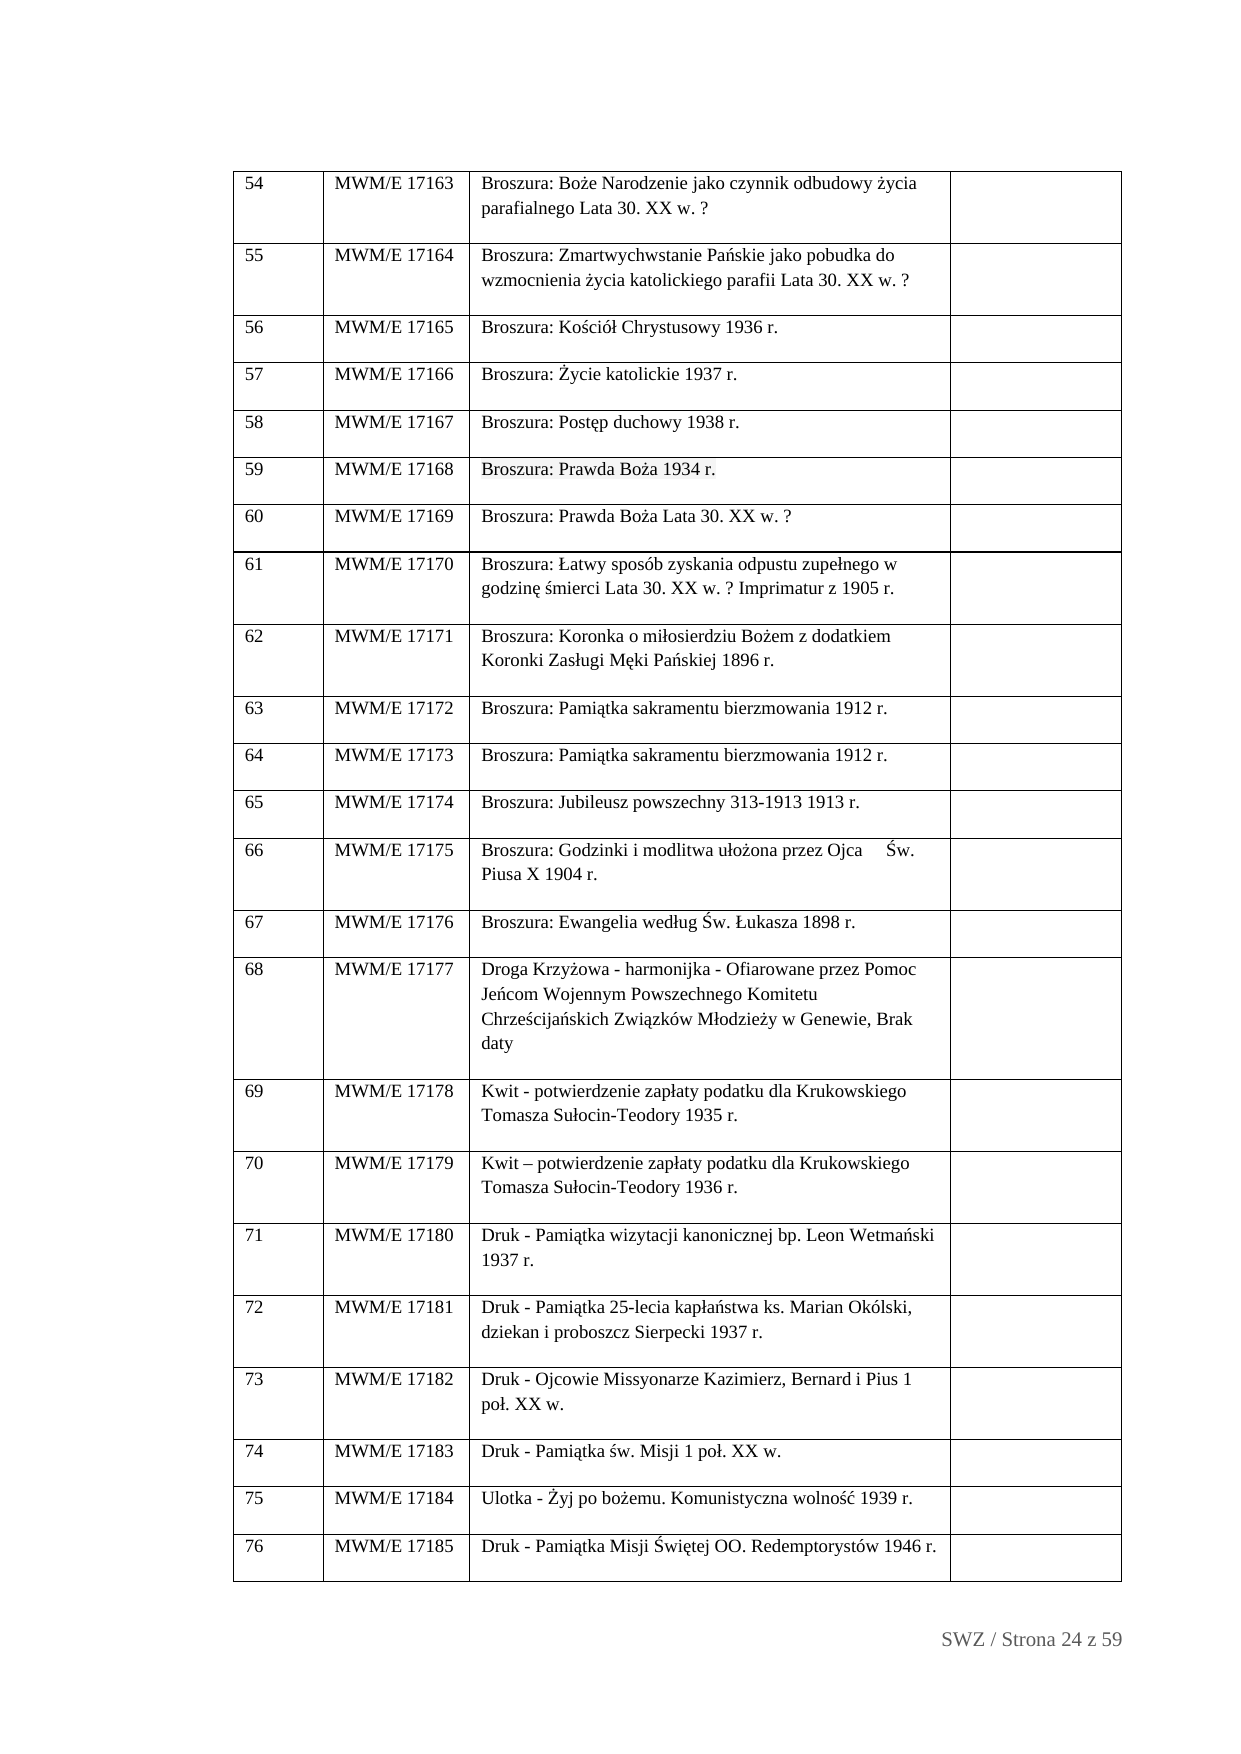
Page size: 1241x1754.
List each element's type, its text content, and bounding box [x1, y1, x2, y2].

table_cell 66 [234, 839, 323, 909]
table_cell Broszura: Łatwy sposób zyskania odpustu zupełnego w godzinę śmierci Lata 30. XX w. ? Imprimatur z 1905 r. [470, 553, 950, 623]
table_cell Broszura: Pamiątka sakramentu bierzmowania 1912 r. [470, 697, 950, 743]
table_cell Broszura: Koronka o miłosierdziu Bożem z dodatkiem Koronki Zasługi Męki Pańskiej 1896 r. [470, 625, 950, 696]
table_cell [951, 363, 1121, 409]
table_cell [951, 839, 1121, 909]
table_cell Broszura: Pamiątka sakramentu bierzmowania 1912 r. [470, 744, 950, 790]
table_cell [951, 1080, 1121, 1151]
table_cell 71 [234, 1224, 323, 1295]
table_cell MWM/E 17165 [324, 316, 469, 362]
table_cell 61 [234, 553, 323, 623]
table_cell MWM/E 17170 [324, 553, 469, 623]
table_cell [951, 316, 1121, 362]
table_cell Droga Krzyżowa - harmonijka - Ofiarowane przez Pomoc Jeńcom Wojennym Powszechnego Komitetu Chrześcijańskich Związków Młodzieży w Genewie, Brak daty [470, 958, 950, 1078]
table_cell MWM/E 17171 [324, 625, 469, 696]
table_cell [951, 172, 1121, 243]
table_cell 54 [234, 172, 323, 243]
table_cell MWM/E 17166 [324, 363, 469, 409]
table_cell MWM/E 17168 [324, 458, 469, 504]
table_cell [951, 458, 1121, 504]
table_cell MWM/E 17167 [324, 411, 469, 457]
table_cell 72 [234, 1296, 323, 1367]
table_cell [951, 1224, 1121, 1295]
table_cell MWM/E 17181 [324, 1296, 469, 1367]
table_cell Broszura: Prawda Boża 1934 r. [470, 458, 950, 504]
table_cell Broszura: Jubileusz powszechny 313-1913 1913 r. [470, 791, 950, 837]
table_cell MWM/E 17179 [324, 1152, 469, 1223]
table_cell Kwit - potwierdzenie zapłaty podatku dla Krukowskiego Tomasza Sułocin-Teodory 1935 r. [470, 1080, 950, 1151]
table_cell MWM/E 17163 [324, 172, 469, 243]
table_cell [951, 625, 1121, 696]
table_cell MWM/E 17169 [324, 505, 469, 551]
table_cell 56 [234, 316, 323, 362]
table_cell [951, 697, 1121, 743]
table_cell [951, 911, 1121, 957]
table_cell 70 [234, 1152, 323, 1223]
table_cell Broszura: Prawda Boża Lata 30. XX w. ? [470, 505, 950, 551]
table_cell [951, 744, 1121, 790]
table_cell [951, 244, 1121, 315]
table_cell Broszura: Życie katolickie 1937 r. [470, 363, 950, 409]
table_cell [951, 958, 1121, 1078]
table_cell 64 [234, 744, 323, 790]
table_cell [951, 553, 1121, 623]
table_cell Kwit – potwierdzenie zapłaty podatku dla Krukowskiego Tomasza Sułocin-Teodory 1936 r. [470, 1152, 950, 1223]
table_cell MWM/E 17176 [324, 911, 469, 957]
table_cell 62 [234, 625, 323, 696]
table_cell Druk - Ojcowie Missyonarze Kazimierz, Bernard i Pius 1 poł. XX w. [470, 1368, 950, 1439]
table_cell [951, 791, 1121, 837]
table_cell Broszura: Zmartwychwstanie Pańskie jako pobudka do wzmocnienia życia katolickiego parafii Lata 30. XX w. ? [470, 244, 950, 315]
table_cell [951, 1487, 1121, 1533]
table_cell 67 [234, 911, 323, 957]
table_cell 58 [234, 411, 323, 457]
table_cell 69 [234, 1080, 323, 1151]
table_cell Broszura: Ewangelia według Św. Łukasza 1898 r. [470, 911, 950, 957]
table_cell Ulotka - Żyj po bożemu. Komunistyczna wolność 1939 r. [470, 1487, 950, 1533]
table_cell 73 [234, 1368, 323, 1439]
table_cell MWM/E 17184 [324, 1487, 469, 1533]
table_cell 55 [234, 244, 323, 315]
table_cell [951, 1152, 1121, 1223]
table_cell Broszura: Postęp duchowy 1938 r. [470, 411, 950, 457]
table_cell MWM/E 17175 [324, 839, 469, 909]
table_cell 57 [234, 363, 323, 409]
table_cell 65 [234, 791, 323, 837]
table_cell Broszura: Godzinki i modlitwa ułożona przez Ojca Św. Piusa X 1904 r. [470, 839, 950, 909]
table_cell Druk - Pamiątka wizytacji kanonicznej bp. Leon Wetmański 1937 r. [470, 1224, 950, 1295]
table_cell MWM/E 17173 [324, 744, 469, 790]
table_cell [951, 1535, 1121, 1581]
table_cell [951, 1368, 1121, 1439]
table_cell 63 [234, 697, 323, 743]
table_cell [470, 1535, 950, 1581]
table_cell MWM/E 17185 [324, 1535, 469, 1581]
table_cell 74 [234, 1440, 323, 1486]
table_cell [951, 411, 1121, 457]
table_cell 76 [234, 1535, 323, 1581]
table_cell Druk - Pamiątka św. Misji 1 poł. XX w. [470, 1440, 950, 1486]
table_cell 68 [234, 958, 323, 1078]
table_cell Broszura: Kościół Chrystusowy 1936 r. [470, 316, 950, 362]
table_cell [951, 1440, 1121, 1486]
table_cell MWM/E 17174 [324, 791, 469, 837]
table_cell Druk - Pamiątka 25-lecia kapłaństwa ks. Marian Okólski, dziekan i proboszcz Sierpecki 1937 r. [470, 1296, 950, 1367]
table_cell MWM/E 17178 [324, 1080, 469, 1151]
table_cell MWM/E 17182 [324, 1368, 469, 1439]
table_cell 60 [234, 505, 323, 551]
table_cell MWM/E 17164 [324, 244, 469, 315]
table_cell MWM/E 17183 [324, 1440, 469, 1486]
table_cell MWM/E 17177 [324, 958, 469, 1078]
table_cell 59 [234, 458, 323, 504]
table_cell MWM/E 17172 [324, 697, 469, 743]
table_cell [951, 1296, 1121, 1367]
table_cell 75 [234, 1487, 323, 1533]
table_cell Broszura: Boże Narodzenie jako czynnik odbudowy życia parafialnego Lata 30. XX w. ? [470, 172, 950, 243]
table_cell MWM/E 17180 [324, 1224, 469, 1295]
table_cell [951, 505, 1121, 551]
